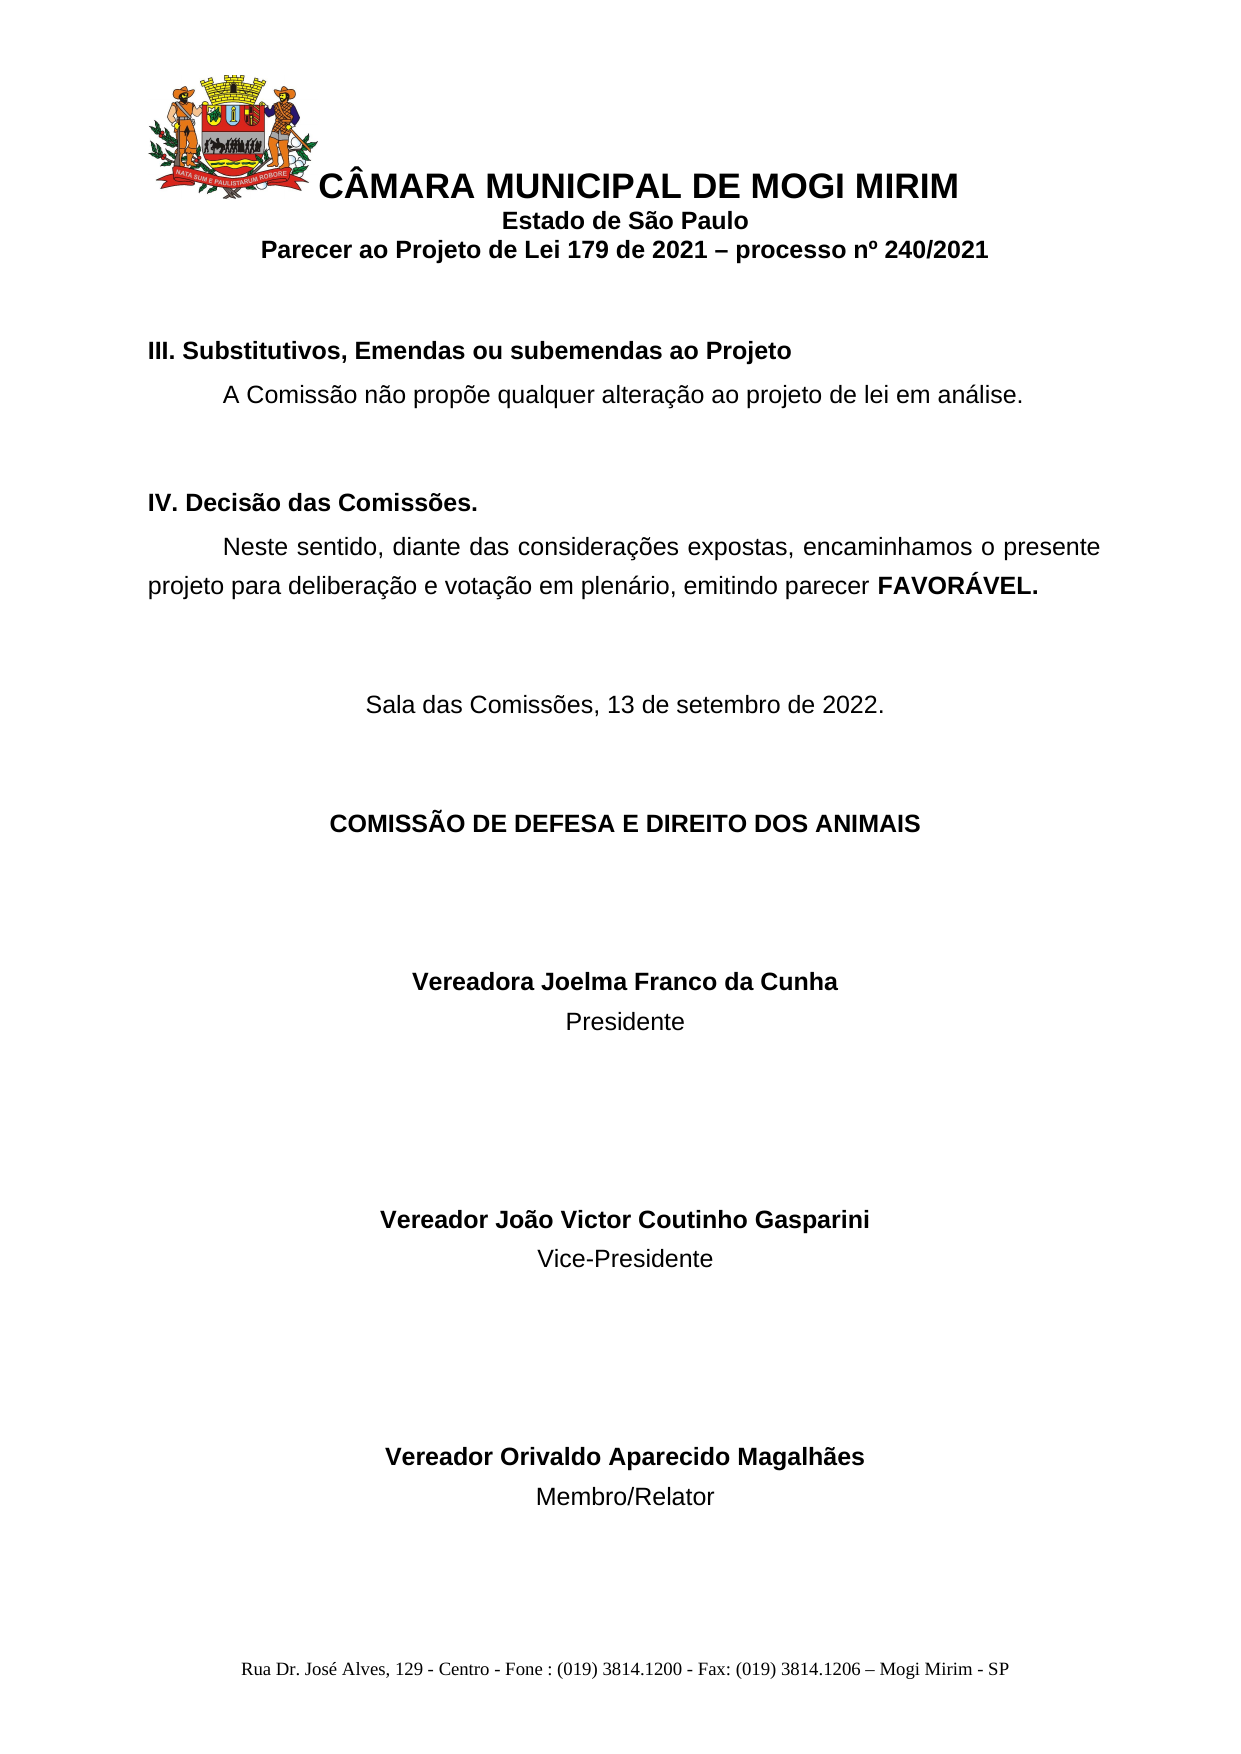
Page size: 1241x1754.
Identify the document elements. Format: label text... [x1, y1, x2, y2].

text III. Substitutivos, Emendas ou subemendas ao Projeto [148, 336, 1103, 365]
text Presidente [148, 996, 1103, 1035]
text Sala das Comissões, 13 de setembro de 2022. [148, 679, 1103, 719]
text Vereadora Joelma Franco da Cunha [148, 956, 1103, 996]
text Neste sentido, diante das considerações expostas, encaminhamos o presente projeto para deliberação e votação em plenário, emitindo parecer FAVORÁVEL. [148, 521, 1103, 600]
text COMISSÃO DE DEFESA E DIREITO DOS ANIMAIS [148, 798, 1103, 837]
text Vereador Orivaldo Aparecido Magalhães [148, 1431, 1103, 1471]
text Vereador João Victor Coutinho Gasparini [148, 1194, 1103, 1233]
text Membro/Relator [148, 1471, 1103, 1510]
text A Comissão não propõe qualquer alteração ao projeto de lei em análise. [148, 369, 1103, 409]
text Vice-Presidente [148, 1233, 1103, 1273]
text IV. Decisão das Comissões. [148, 488, 1103, 517]
picture [147, 75, 318, 199]
